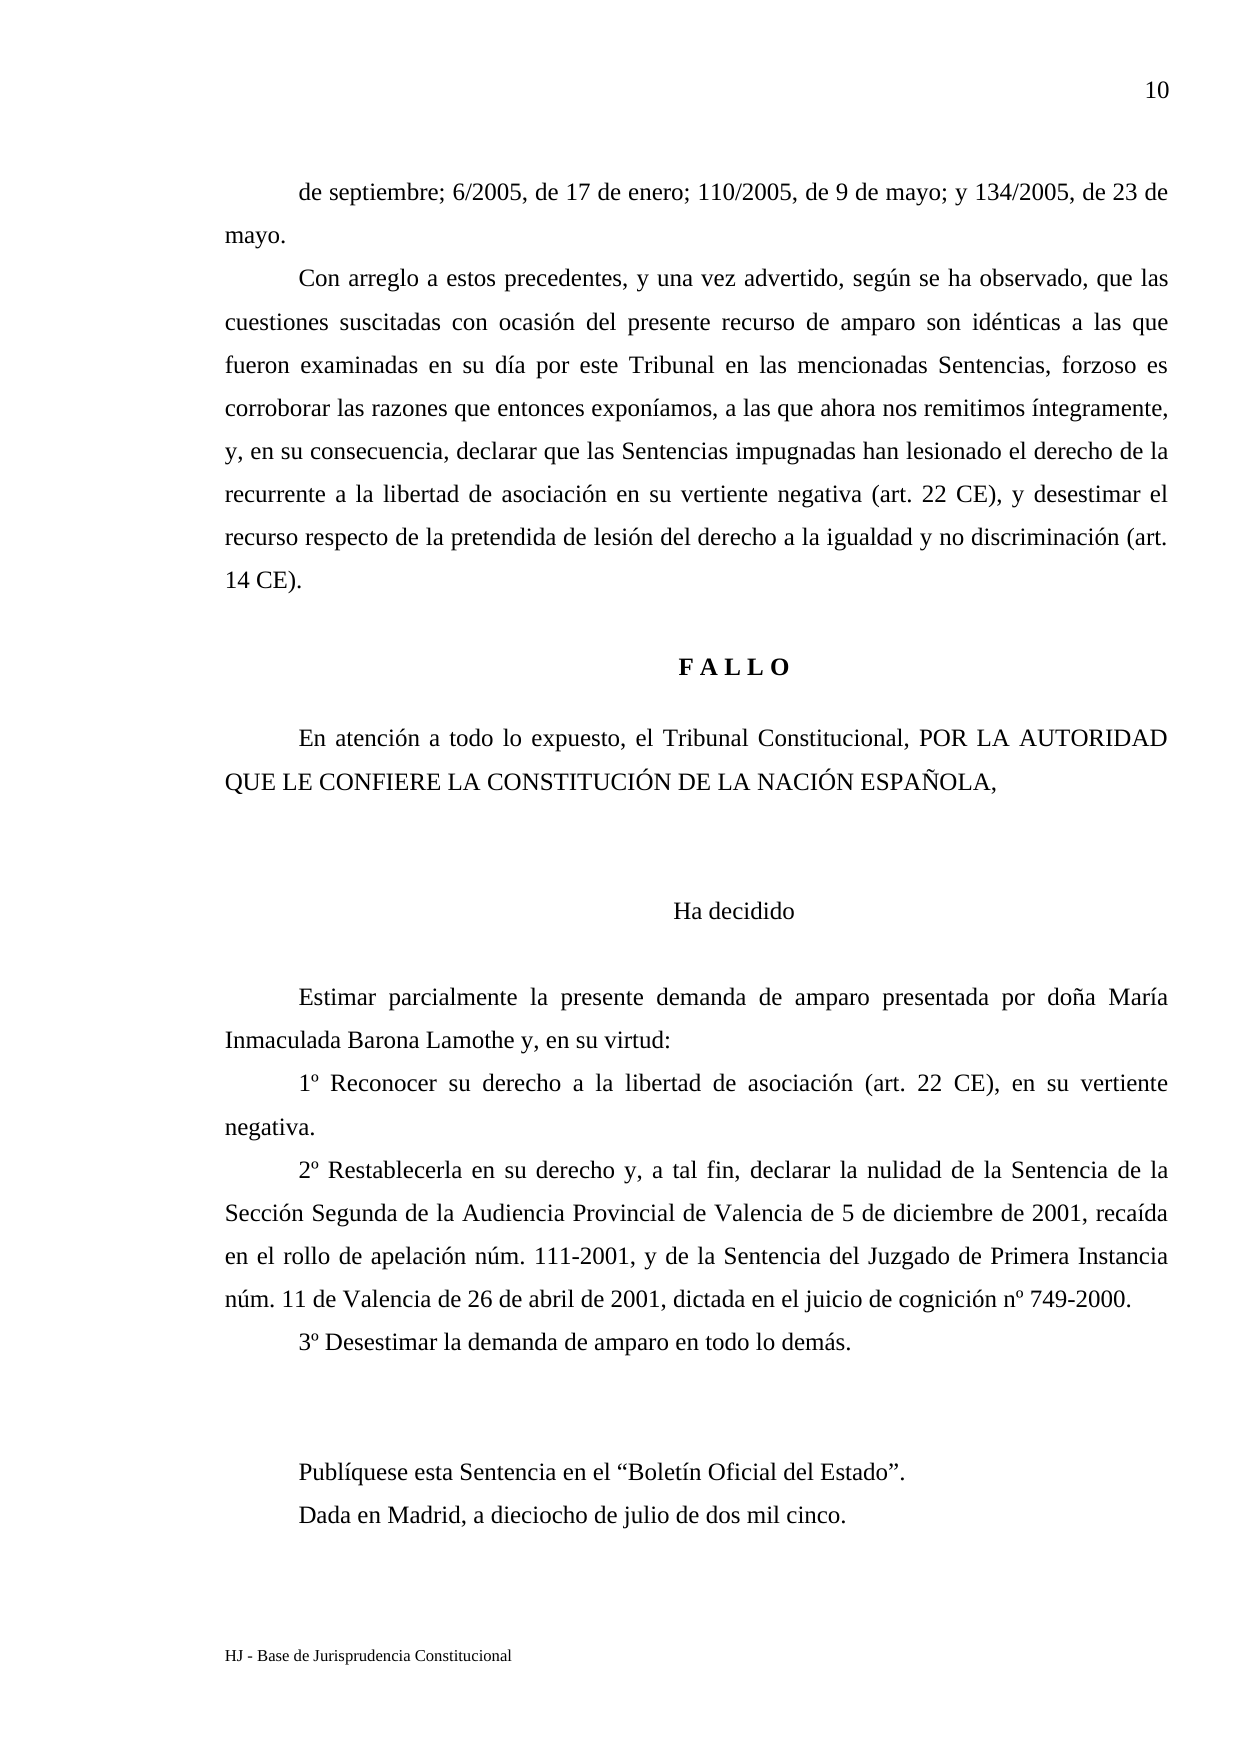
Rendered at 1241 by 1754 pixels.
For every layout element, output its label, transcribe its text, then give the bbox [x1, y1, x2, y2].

text 3º Desestimar la demanda de amparo en todo lo demás. [224, 1327, 1169, 1356]
text Con arreglo a estos precedentes, y una vez advertido, según se ha observado, que las cuestiones suscitadas con ocasión del presente recurso de amparo son idénticas a las que fueron examinadas en su día por este Tribunal en las mencionadas Sentencias, forzoso es corroborar las razones que entonces exponíamos, a las que ahora nos remitimos íntegramente, y, en su consecuencia, declarar que las Sentencias impugnadas han lesionado el derecho de la recurrente a la libertad de asociación en su vertiente negativa (art. 22 CE), y desestimar el recurso respecto de la pretendida de lesión del derecho a la igualdad y no discriminación (art. 14 CE). [224, 263, 1169, 594]
text Ha decidido [224, 896, 1169, 925]
text 2º Restablecerla en su derecho y, a tal fin, declarar la nulidad de la Sentencia de la Sección Segunda de la Audiencia Provincial de Valencia de 5 de diciembre de 2001, recaída en el rollo de apelación núm. 111-2001, y de la Sentencia del Juzgado de Primera Instancia núm. 11 de Valencia de 26 de abril de 2001, dictada en el juicio de cognición nº 749-2000. [224, 1155, 1169, 1313]
subtitle F A L L O [224, 652, 1169, 680]
text 1º Reconocer su derecho a la libertad de asociación (art. 22 CE), en su vertiente negativa. [224, 1068, 1169, 1140]
text de septiembre; 6/2005, de 17 de enero; 110/2005, de 9 de mayo; y 134/2005, de 23 de mayo. [224, 177, 1169, 249]
text Publíquese esta Sentencia en el “Boletín Oficial del Estado”. [224, 1457, 1169, 1485]
text Dada en Madrid, a dieciocho de julio de dos mil cinco. [224, 1500, 1169, 1528]
text En atención a todo lo expuesto, el Tribunal Constitucional, POR LA AUTORIDAD QUE LE CONFIERE LA CONSTITUCIÓN DE LA NACIÓN ESPAÑOLA, [224, 723, 1169, 795]
text Estimar parcialmente la presente demanda de amparo presentada por doña María Inmaculada Barona Lamothe y, en su virtud: [224, 982, 1169, 1054]
